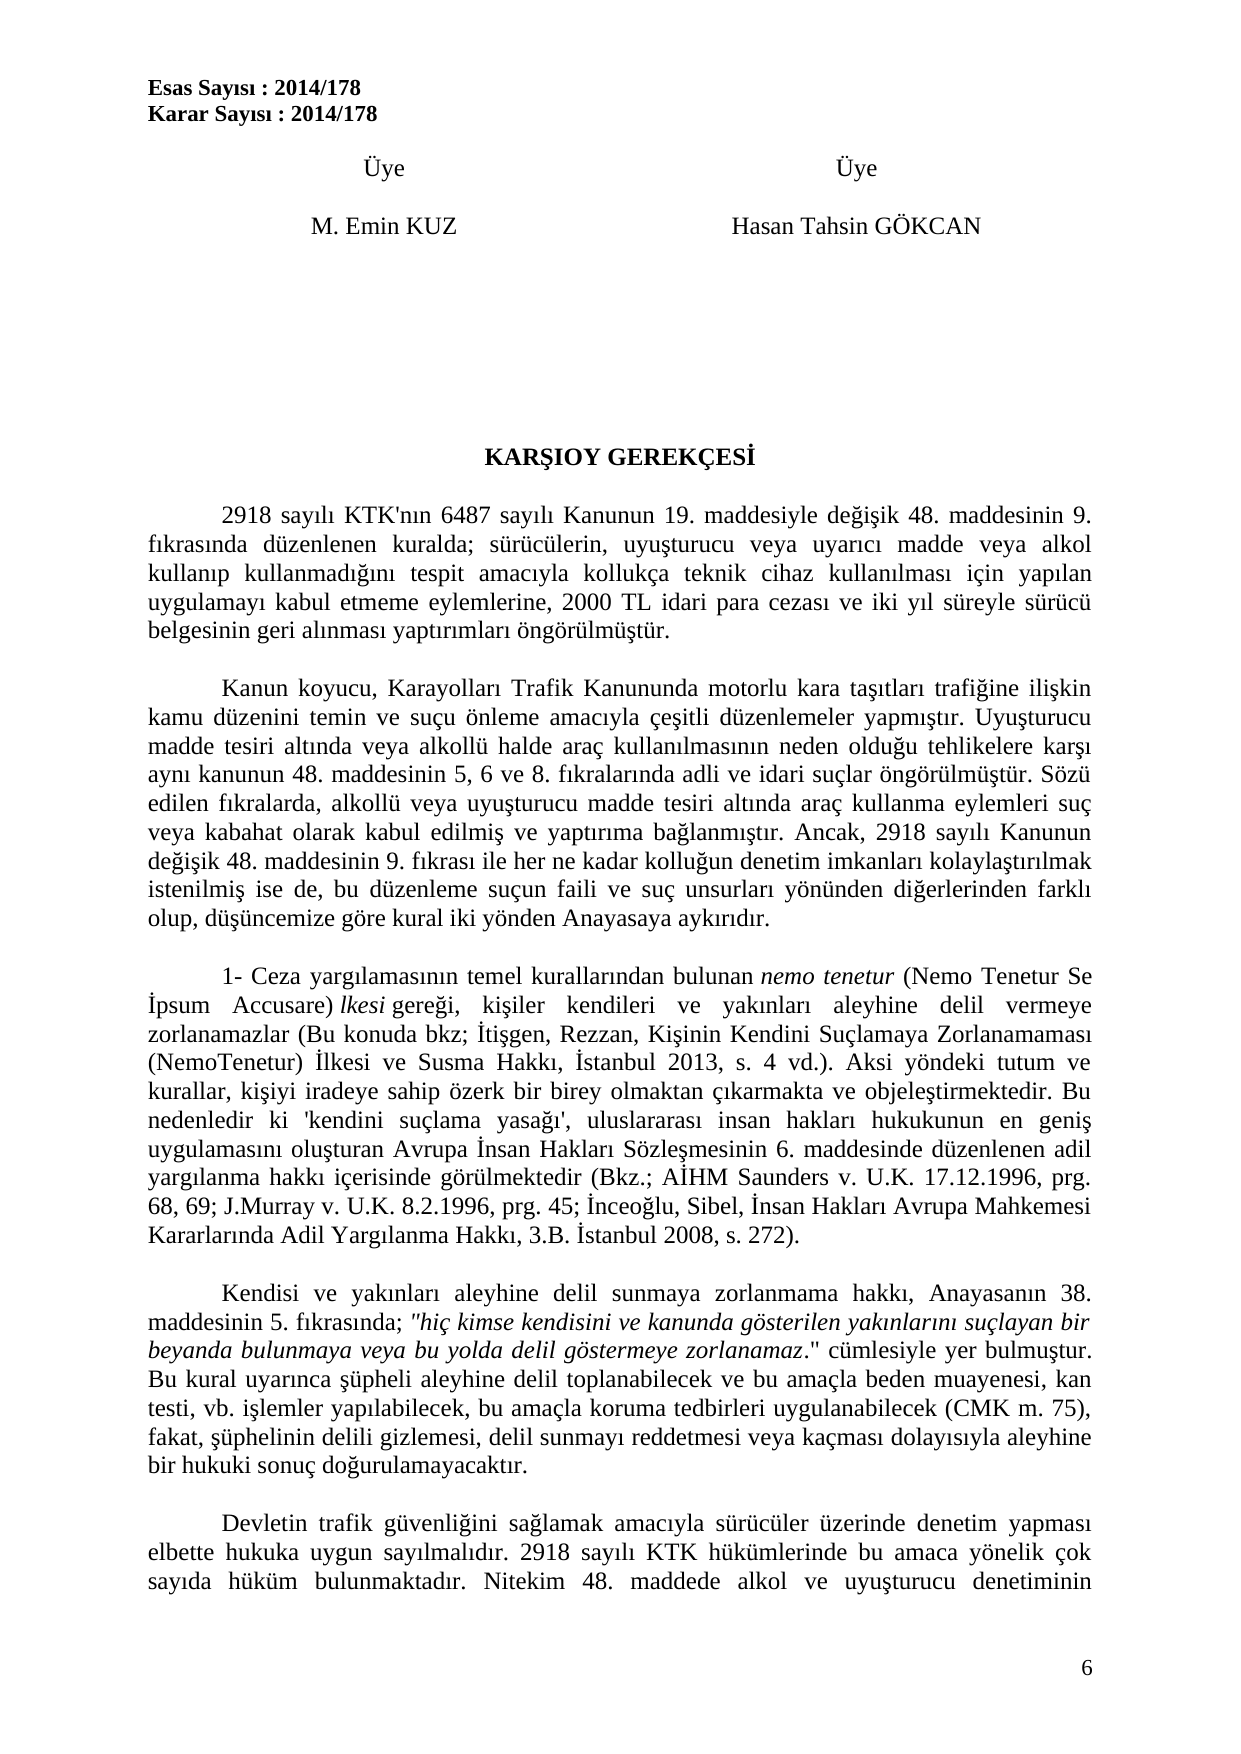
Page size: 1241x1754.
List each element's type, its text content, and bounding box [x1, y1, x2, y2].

text 2918 sayılı KTK'nın 6487 sayılı Kanunun 19. maddesiyle değişik 48. maddesinin 9. fıkrasında düzenlenen kuralda; sürücülerin, uyuşturucu veya uyarıcı madde veya alkol kullanıp kullanmadığını tespit amacıyla kollukça teknik cihaz kullanılması için yapılan uygulamayı kabul etmeme eylemlerine, 2000 TL idari para cezası ve iki yıl süreyle sürücü belgesinin geri alınması yaptırımları öngörülmüştür. [148, 500, 1093, 644]
text Kanun koyucu, Karayolları Trafik Kanununda motorlu kara taşıtları trafiğine ilişkin kamu düzenini temin ve suçu önleme amacıyla çeşitli düzenlemeler yapmıştır. Uyuşturucu madde tesiri altında veya alkollü halde araç kullanılmasının neden olduğu tehlikelere karşı aynı kanunun 48. maddesinin 5, 6 ve 8. fıkralarında adli ve idari suçlar öngörülmüştür. Sözü edilen fıkralarda, alkollü veya uyuşturucu madde tesiri altında araç kullanma eylemleri suç veya kabahat olarak kabul edilmiş ve yaptırıma bağlanmıştır. Ancak, 2918 sayılı Kanunun değişik 48. maddesinin 9. fıkrası ile her ne kadar kolluğun denetim imkanları kolaylaştırılmak istenilmiş ise de, bu düzenleme suçun faili ve suç unsurları yönünden diğerlerinden farklı olup, düşüncemize göre kural iki yönden Anayasaya aykırıdır. [148, 673, 1093, 932]
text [148, 1508, 1093, 1594]
text 1- Ceza yargılamasının temel kurallarından bulunan nemo tenetur (Nemo Tenetur Se İpsum Accusare) lkesi gereği, kişiler kendileri ve yakınları aleyhine delil vermeye zorlanamazlar (Bu konuda bkz; İtişgen, Rezzan, Kişinin Kendini Suçlamaya Zorlanamaması (NemoTenetur) İlkesi ve Susma Hakkı, İstanbul 2013, s. 4 vd.). Aksi yöndeki tutum ve kurallar, kişiyi iradeye sahip özerk bir birey olmaktan çıkarmakta ve objeleştirmektedir. Bu nedenledir ki 'kendini suçlama yasağı', uluslararası insan hakları hukukunun en geniş uygulamasını oluşturan Avrupa İnsan Hakları Sözleşmesinin 6. maddesinde düzenlenen adil yargılanma hakkı içerisinde görülmektedir (Bkz.; AİHM Saunders v. U.K. 17.12.1996, prg. 68, 69; J.Murray v. U.K. 8.2.1996, prg. 45; İnceoğlu, Sibel, İnsan Hakları Avrupa Mahkemesi Kararlarında Adil Yargılanma Hakkı, 3.B. İstanbul 2008, s. 272). [148, 961, 1093, 1249]
table_header Üye M. Emin KUZ [148, 153, 620, 239]
text KARŞIOY GEREKÇESİ [148, 442, 1093, 471]
text Kendisi ve yakınları aleyhine delil sunmaya zorlanmama hakkı, Anayasanın 38. maddesinin 5. fıkrasında; "hiç kimse kendisini ve kanunda gösterilen yakınlarını suçlayan bir beyanda bulunmaya veya bu yolda delil göstermeye zorlanamaz." cümlesiyle yer bulmuştur. Bu kural uyarınca şüpheli aleyhine delil toplanabilecek ve bu amaçla beden muayenesi, kan testi, vb. işlemler yapılabilecek, bu amaçla koruma tedbirleri uygulanabilecek (CMK m. 75), fakat, şüphelinin delili gizlemesi, delil sunmayı reddetmesi veya kaçması dolayısıyla aleyhine bir hukuki sonuç doğurulamayacaktır. [148, 1278, 1093, 1479]
table_header Üye Hasan Tahsin GÖKCAN [620, 153, 1093, 239]
